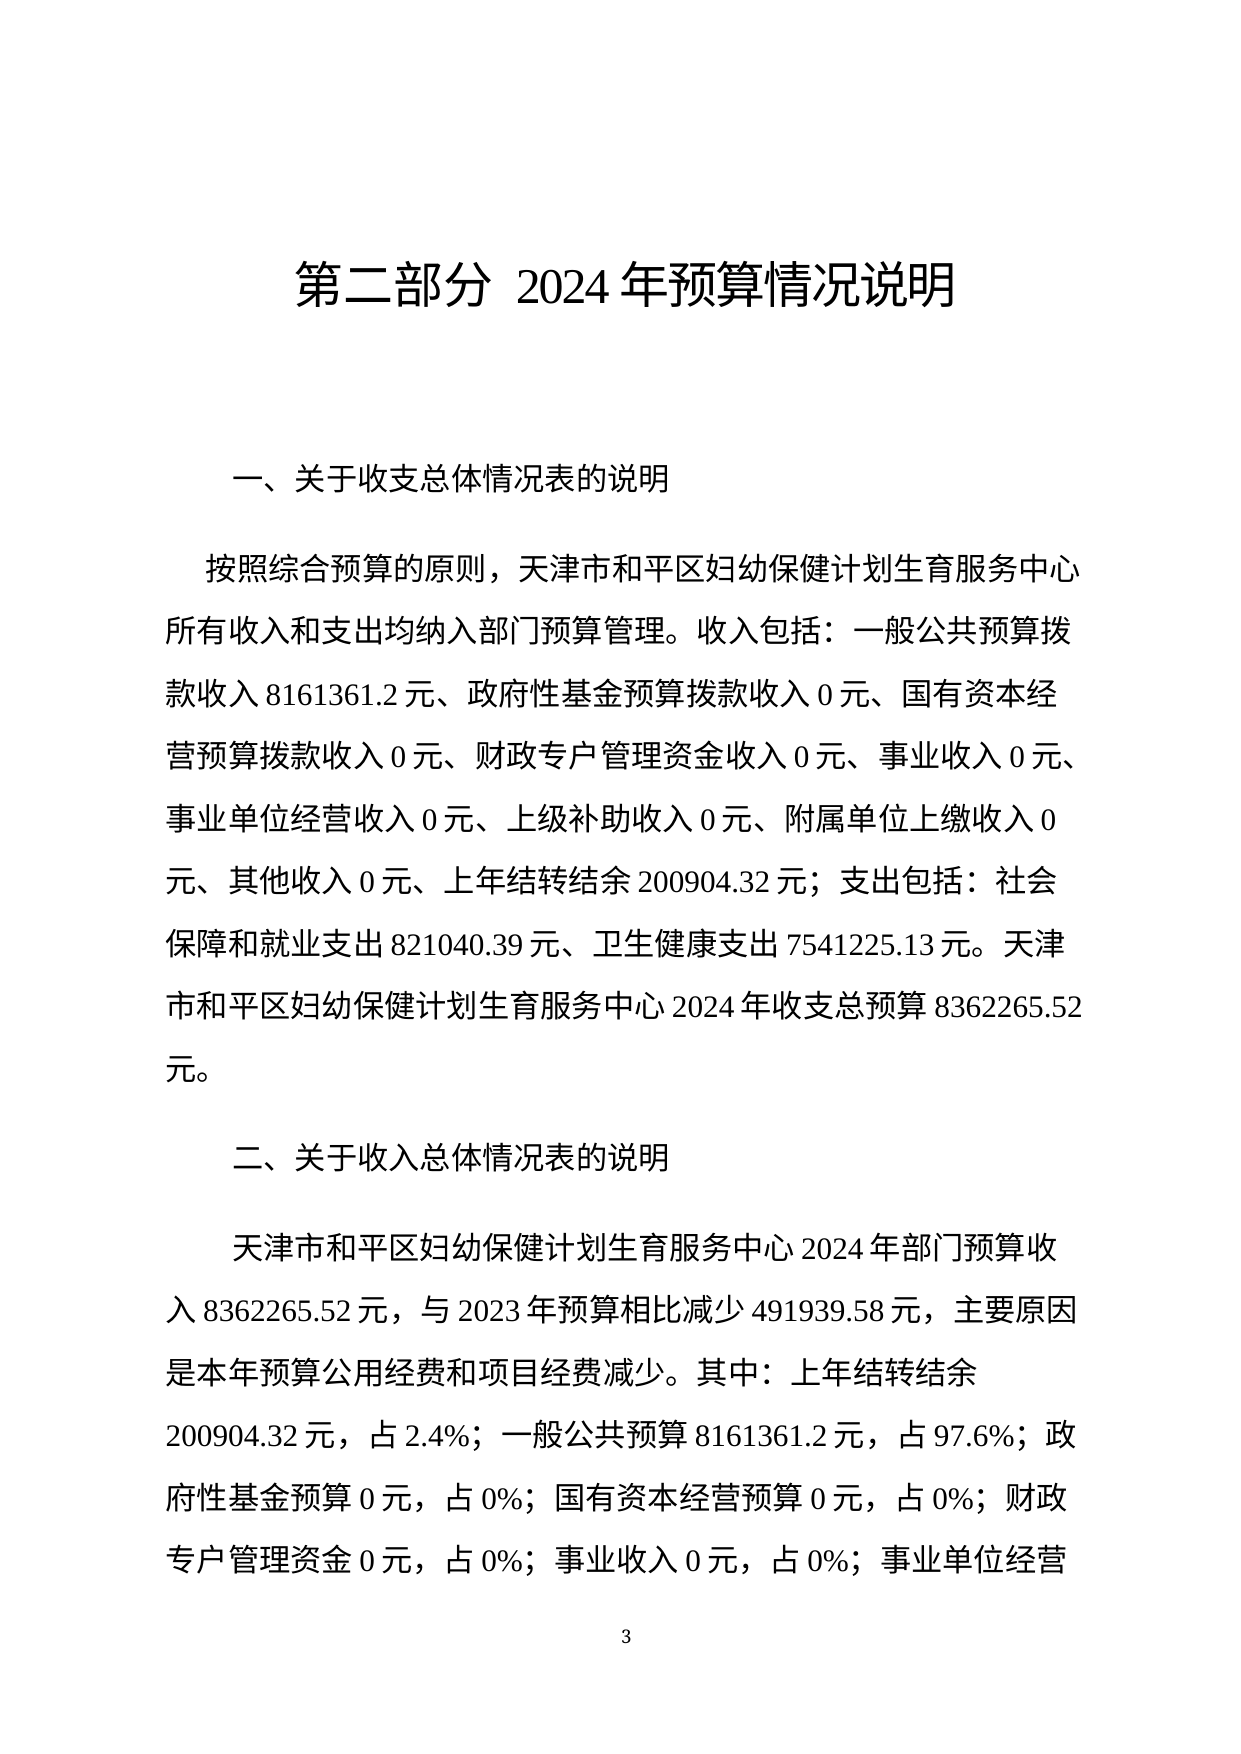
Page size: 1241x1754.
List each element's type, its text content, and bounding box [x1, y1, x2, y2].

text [165, 1209, 1087, 1584]
text 按照综合预算的原则，天津市和平区妇幼保健计划生育服务中心所有收入和支出均纳入部门预算管理。收入包括：一般公共预算拨款收入8161361.2元、政府性基金预算拨款收入0元、国有资本经营预算拨款收入0元、财政专户管理资金收入0元、事业收入0元、事业单位经营收入0元、上级补助收入0元、附属单位上缴收入0元、其他收入0元、上年结转结余200904.32元；支出包括：社会保障和就业支出821040.39元、卫生健康支出7541225.13元。天津市和平区妇幼保健计划生育服务中心2024年收支总预算8362265.52元。 [165, 530, 1087, 1092]
text 一、关于收支总体情况表的说明 [165, 440, 1087, 503]
text 第二部分 2024年预算情况说明 [165, 254, 1087, 316]
text 二、关于收入总体情况表的说明 [165, 1119, 1087, 1182]
